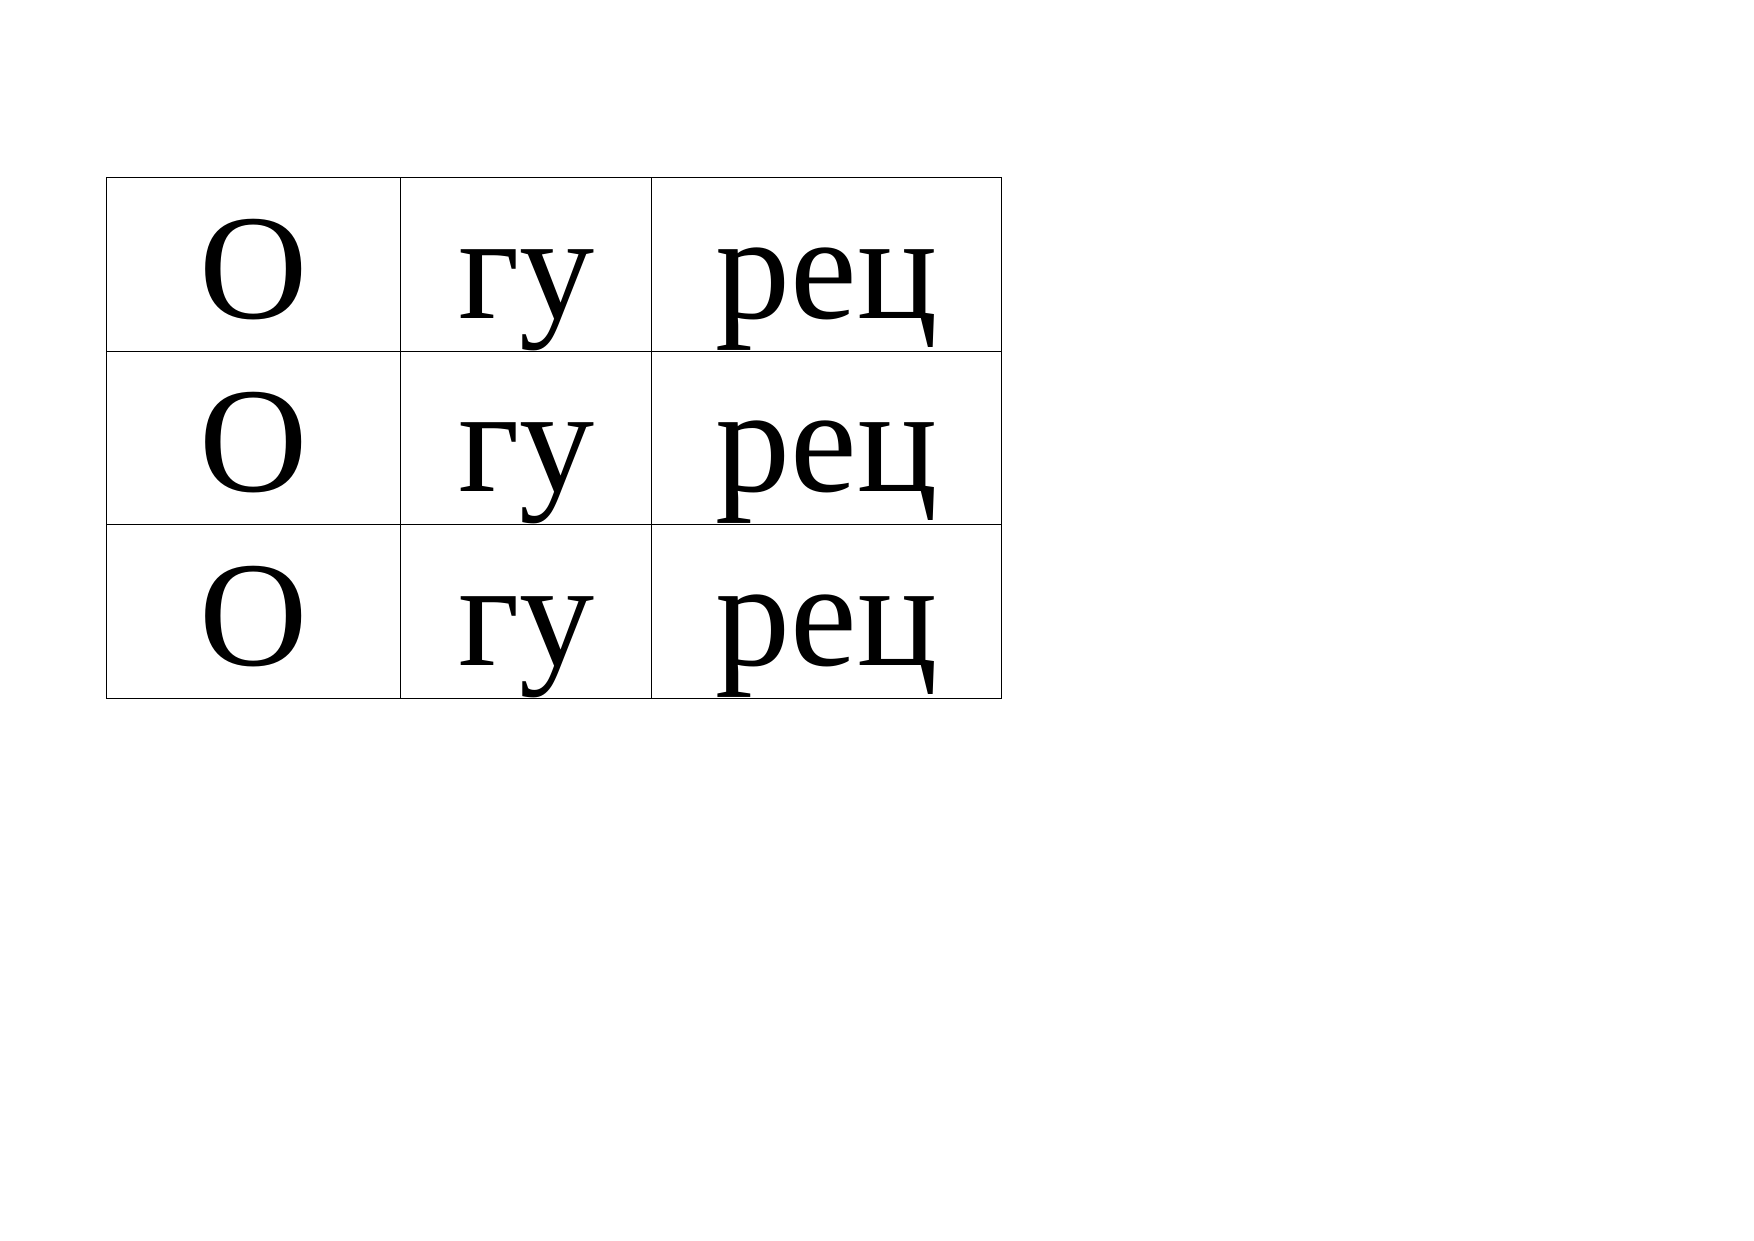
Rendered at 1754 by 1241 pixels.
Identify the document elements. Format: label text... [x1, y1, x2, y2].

table_cell О [107, 525, 400, 698]
table_cell гу [401, 352, 651, 524]
table_cell О [107, 352, 400, 524]
table_header гу [401, 178, 651, 351]
table_cell рец [652, 525, 1001, 698]
table_cell рец [652, 352, 1001, 524]
table_header О [107, 178, 400, 351]
table_cell гу [401, 525, 651, 698]
table_header рец [652, 178, 1001, 351]
